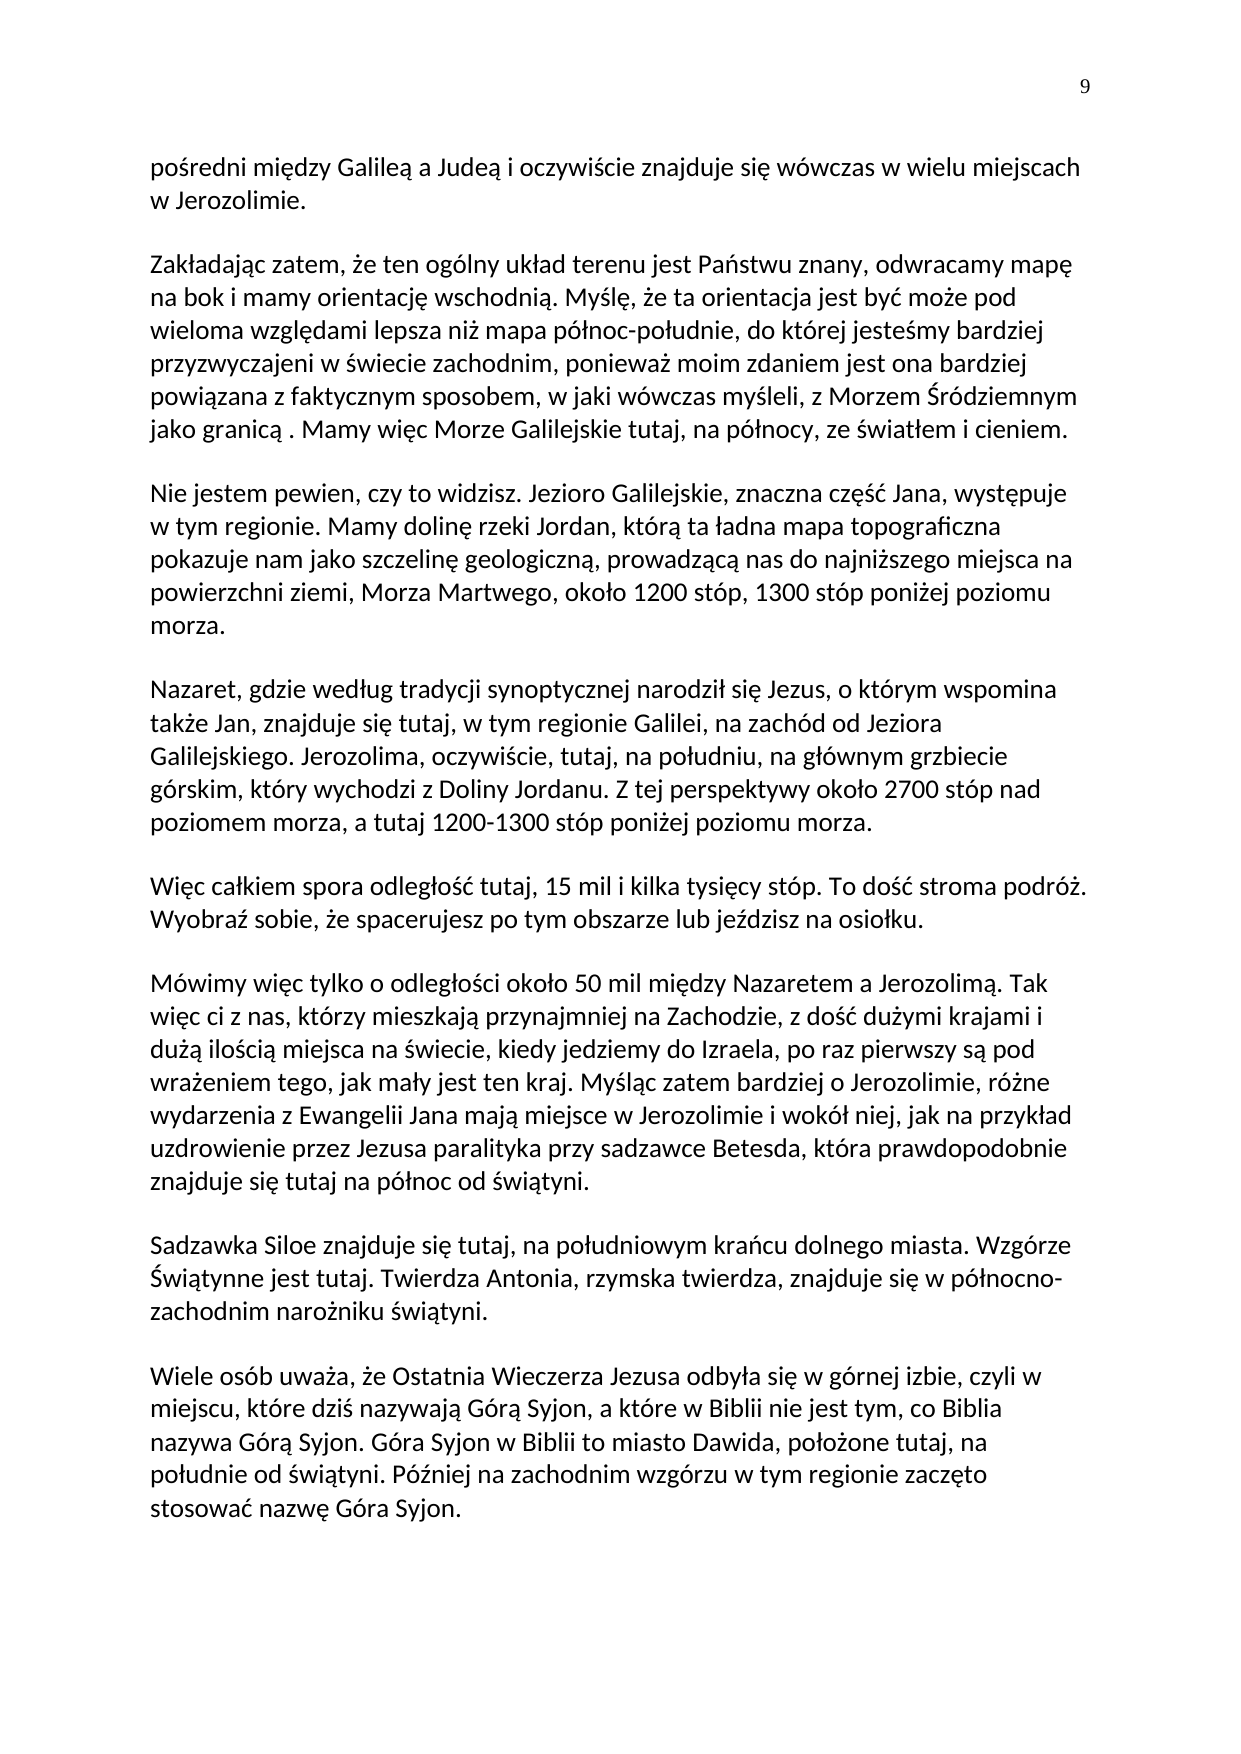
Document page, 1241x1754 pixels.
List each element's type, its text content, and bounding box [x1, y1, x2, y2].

text Zakładając zatem, że ten ogólny układ terenu jest Państwu znany, odwracamy mapę na bok i mamy orientację wschodnią. Myślę, że ta orientacja jest być może pod wieloma względami lepsza niż mapa północ-południe, do której jesteśmy bardziej przyzwyczajeni w świecie zachodnim, ponieważ moim zdaniem jest ona bardziej powiązana z faktycznym sposobem, w jaki wówczas myśleli, z Morzem Śródziemnym jako granicą . Mamy więc Morze Galilejskie tutaj, na północy, ze światłem i cieniem. [150, 247, 1090, 445]
text Nie jestem pewien, czy to widzisz. Jezioro Galilejskie, znaczna część Jana, występuje w tym regionie. Mamy dolinę rzeki Jordan, którą ta ładna mapa topograficzna pokazuje nam jako szczelinę geologiczną, prowadzącą nas do najniższego miejsca na powierzchni ziemi, Morza Martwego, około 1200 stóp, 1300 stóp poniżej poziomu morza. [150, 476, 1090, 642]
text Więc całkiem spora odległość tutaj, 15 mil i kilka tysięcy stóp. To dość stroma podróż. Wyobraź sobie, że spacerujesz po tym obszarze lub jeździsz na osiołku. [150, 869, 1090, 935]
text Mówimy więc tylko o odległości około 50 mil między Nazaretem a Jerozolimą. Tak więc ci z nas, którzy mieszkają przynajmniej na Zachodzie, z dość dużymi krajami i dużą ilością miejsca na świecie, kiedy jedziemy do Izraela, po raz pierwszy są pod wrażeniem tego, jak mały jest ten kraj. Myśląc zatem bardziej o Jerozolimie, różne wydarzenia z Ewangelii Jana mają miejsce w Jerozolimie i wokół niej, jak na przykład uzdrowienie przez Jezusa paralityka przy sadzawce Betesda, która prawdopodobnie znajduje się tutaj na północ od świątyni. [150, 966, 1090, 1197]
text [150, 150, 1090, 216]
text Sadzawka Siloe znajduje się tutaj, na południowym krańcu dolnego miasta. Wzgórze Świątynne jest tutaj. Twierdza Antonia, rzymska twierdza, znajduje się w północno-zachodnim narożniku świątyni. [150, 1228, 1090, 1327]
text Nazaret, gdzie według tradycji synoptycznej narodził się Jezus, o którym wspomina także Jan, znajduje się tutaj, w tym regionie Galilei, na zachód od Jeziora Galilejskiego. Jerozolima, oczywiście, tutaj, na południu, na głównym grzbiecie górskim, który wychodzi z Doliny Jordanu. Z tej perspektywy około 2700 stóp nad poziomem morza, a tutaj 1200-1300 stóp poniżej poziomu morza. [150, 673, 1090, 838]
text Wiele osób uważa, że Ostatnia Wieczerza Jezusa odbyła się w górnej izbie, czyli w miejscu, które dziś nazywają Górą Syjon, a które w Biblii nie jest tym, co Biblia nazywa Górą Syjon. Góra Syjon w Biblii to miasto Dawida, położone tutaj, na południe od świątyni. Później na zachodnim wzgórzu w tym regionie zaczęto stosować nazwę Góra Syjon. [150, 1359, 1090, 1524]
